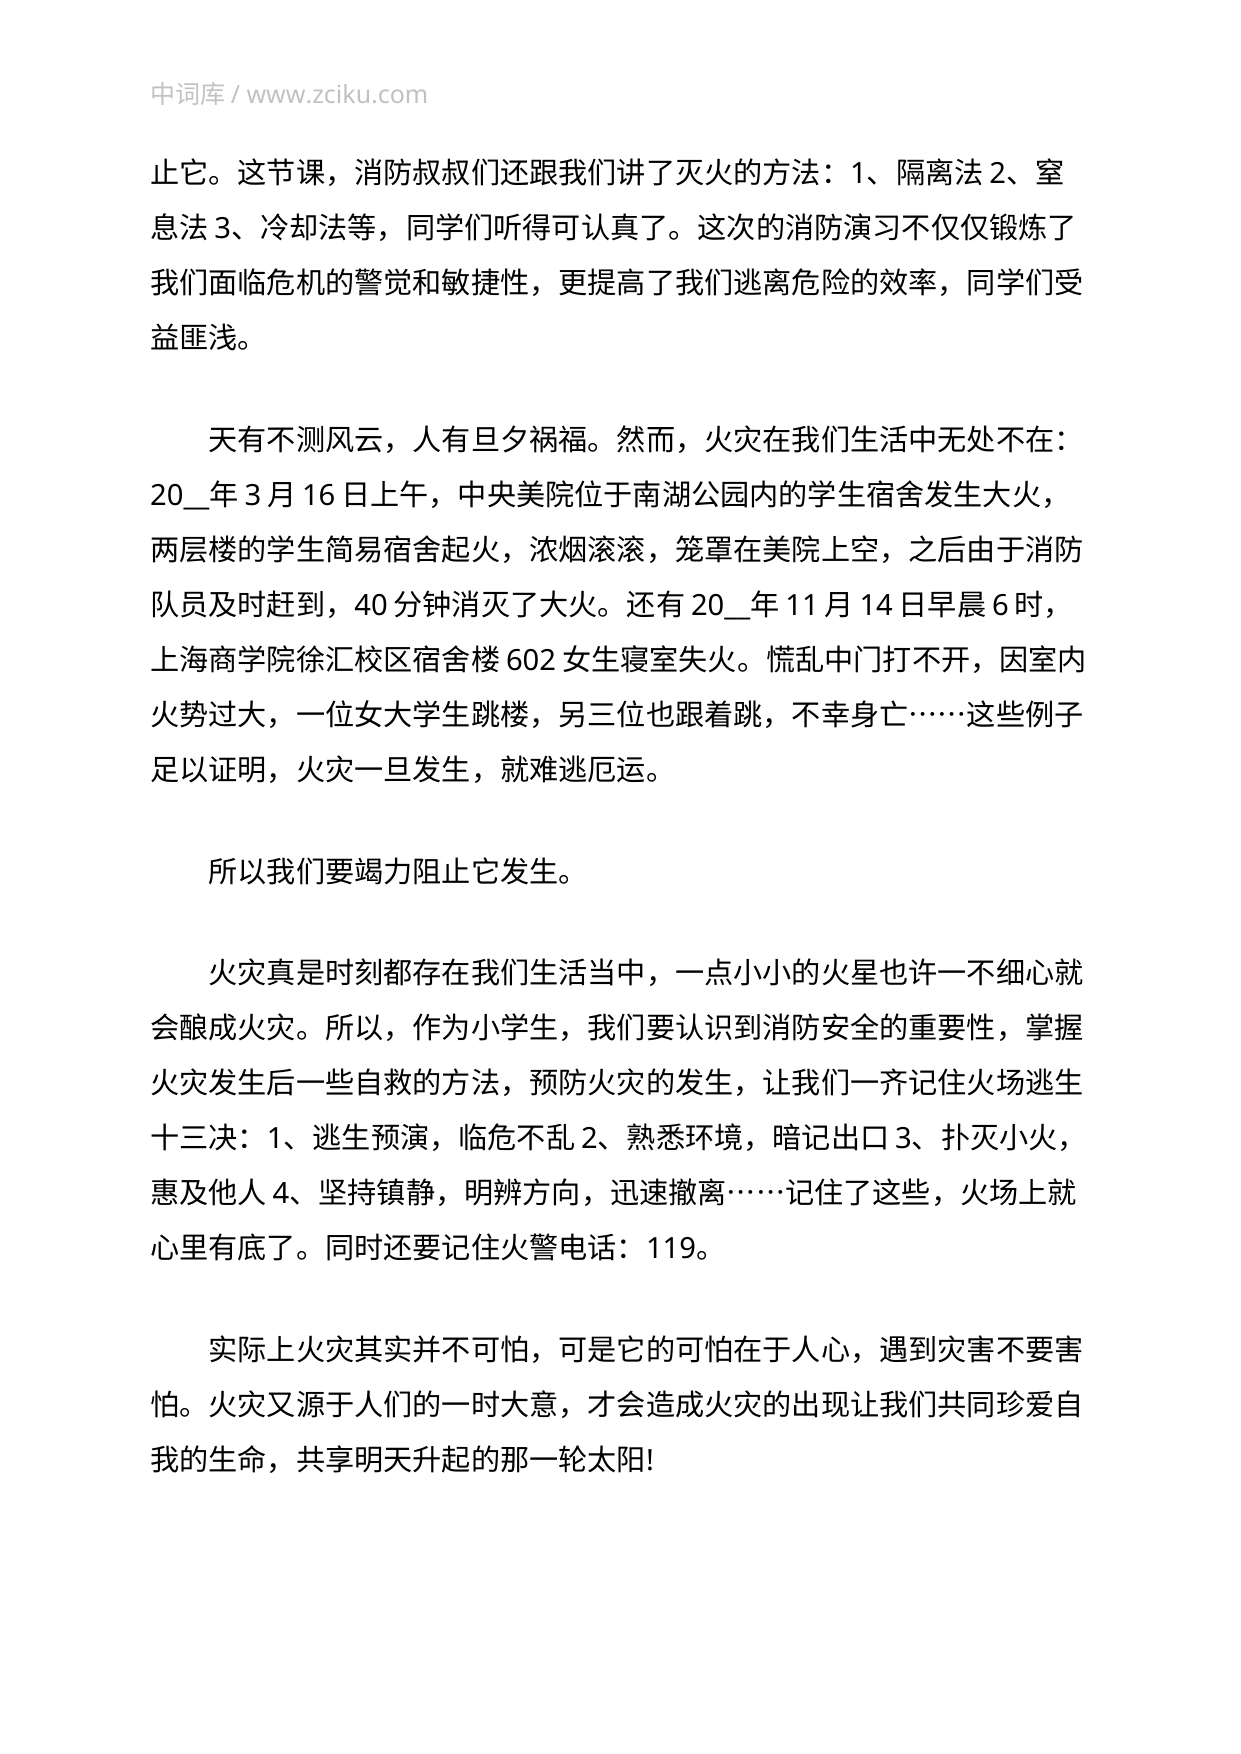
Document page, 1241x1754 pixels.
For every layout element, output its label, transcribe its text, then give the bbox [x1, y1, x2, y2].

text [150, 150, 1090, 357]
text 实际上火灾其实并不可怕，可是它的可怕在于人心，遇到灾害不要害怕。火灾又源于人们的一时大意，才会造成火灾的出现让我们共同珍爱自我的生命，共享明天升起的那一轮太阳! [150, 1327, 1090, 1479]
text 天有不测风云，人有旦夕祸福。然而，火灾在我们生活中无处不在：20__年3月16日上午，中央美院位于南湖公园内的学生宿舍发生大火，两层楼的学生简易宿舍起火，浓烟滚滚，笼罩在美院上空，之后由于消防队员及时赶到，40分钟消灭了大火。还有20__年11月14日早晨6时，上海商学院徐汇校区宿舍楼602女生寝室失火。慌乱中门打不开，因室内火势过大，一位女大学生跳楼，另三位也跟着跳，不幸身亡……这些例子足以证明，火灾一旦发生，就难逃厄运。 [150, 417, 1090, 789]
text 火灾真是时刻都存在我们生活当中，一点小小的火星也许一不细心就会酿成火灾。所以，作为小学生，我们要认识到消防安全的重要性，掌握火灾发生后一些自救的方法，预防火灾的发生，让我们一齐记住火场逃生十三决：1、逃生预演，临危不乱2、熟悉环境，暗记出口3、扑灭小火，惠及他人4、坚持镇静，明辨方向，迅速撤离……记住了这些，火场上就心里有底了。同时还要记住火警电话：119。 [150, 950, 1090, 1267]
text 所以我们要竭力阻止它发生。 [150, 848, 1090, 890]
